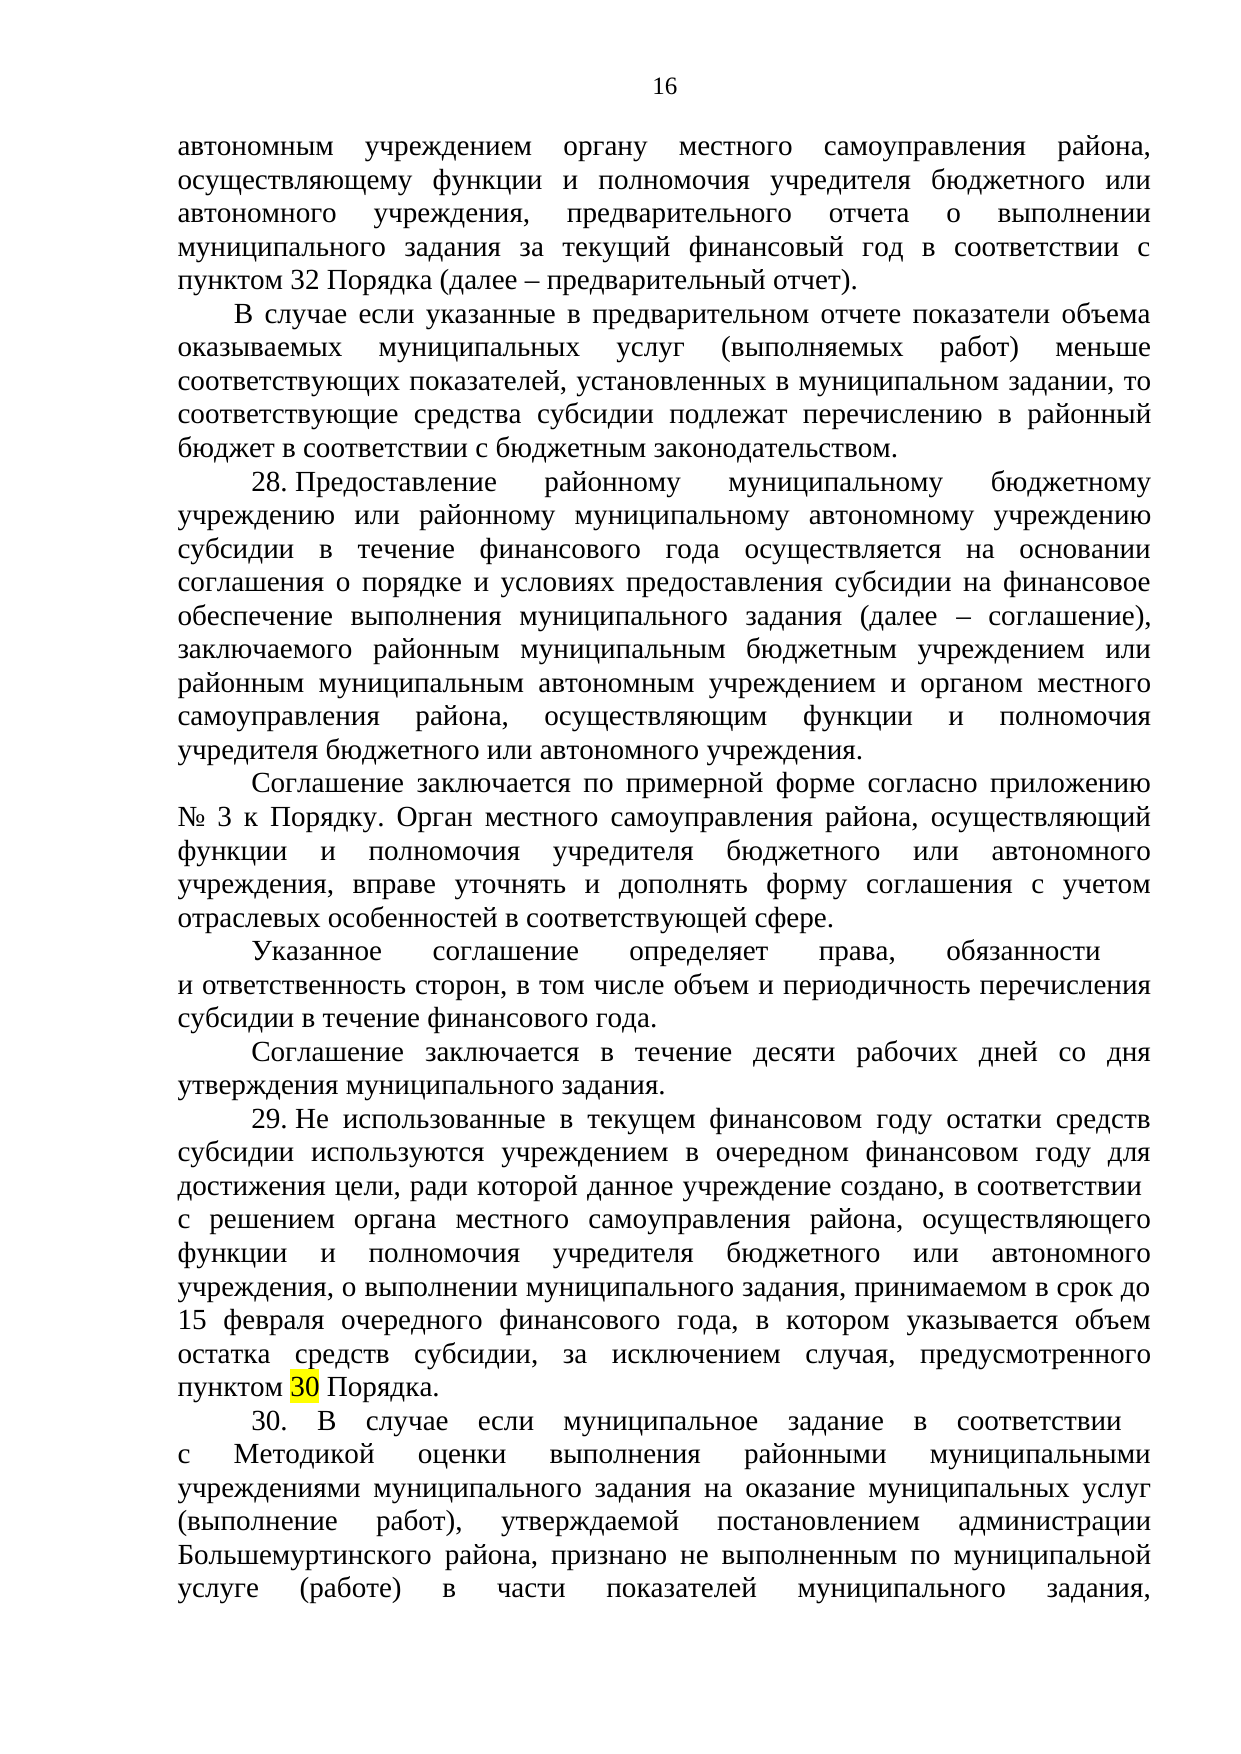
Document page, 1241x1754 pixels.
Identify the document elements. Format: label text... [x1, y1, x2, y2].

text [177, 128, 1152, 296]
text 29. Не использованные в текущем финансовом году остатки средств субсидии используются учреждением в очередном финансовом году для достижения цели, ради которой данное учреждение создано, в соответствии с решением органа местного самоуправления района, осуществляющего функции и полномочия учредителя бюджетного или автономного учреждения, о выполнении муниципального задания, принимаемом в срок до 15 февраля очередного финансового года, в котором указывается объем остатка средств субсидии, за исключением случая, предусмотренного пунктом 30 Порядка. [177, 1101, 1152, 1403]
text Указанное соглашение определяет права, обязанности и ответственность сторон, в том числе объем и периодичность перечисления субсидии в течение финансового года. [177, 933, 1152, 1034]
text Соглашение заключается в течение десяти рабочих дней со дня утверждения муниципального задания. [177, 1034, 1152, 1101]
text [177, 1403, 1152, 1604]
text Соглашение заключается по примерной форме согласно приложению № 3 к Порядку. Орган местного самоуправления района, осуществляющий функции и полномочия учредителя бюджетного или автономного учреждения, вправе уточнять и дополнять форму соглашения с учетом отраслевых особенностей в соответствующей сфере. [177, 766, 1152, 933]
text В случае если указанные в предварительном отчете показатели объема оказываемых муниципальных услуг (выполняемых работ) меньше соответствующих показателей, установленных в муниципальном задании, то соответствующие средства субсидии подлежат перечислению в районный бюджет в соответствии с бюджетным законодательством. [177, 296, 1152, 464]
text 28. Предоставление районному муниципальному бюджетному учреждению или районному муниципальному автономному учреждению субсидии в течение финансового года осуществляется на основании соглашения о порядке и условиях предоставления субсидии на финансовое обеспечение выполнения муниципального задания (далее – соглашение), заключаемого районным муниципальным бюджетным учреждением или районным муниципальным автономным учреждением и органом местного самоуправления района, осуществляющим функции и полномочия учредителя бюджетного или автономного учреждения. [177, 464, 1152, 766]
